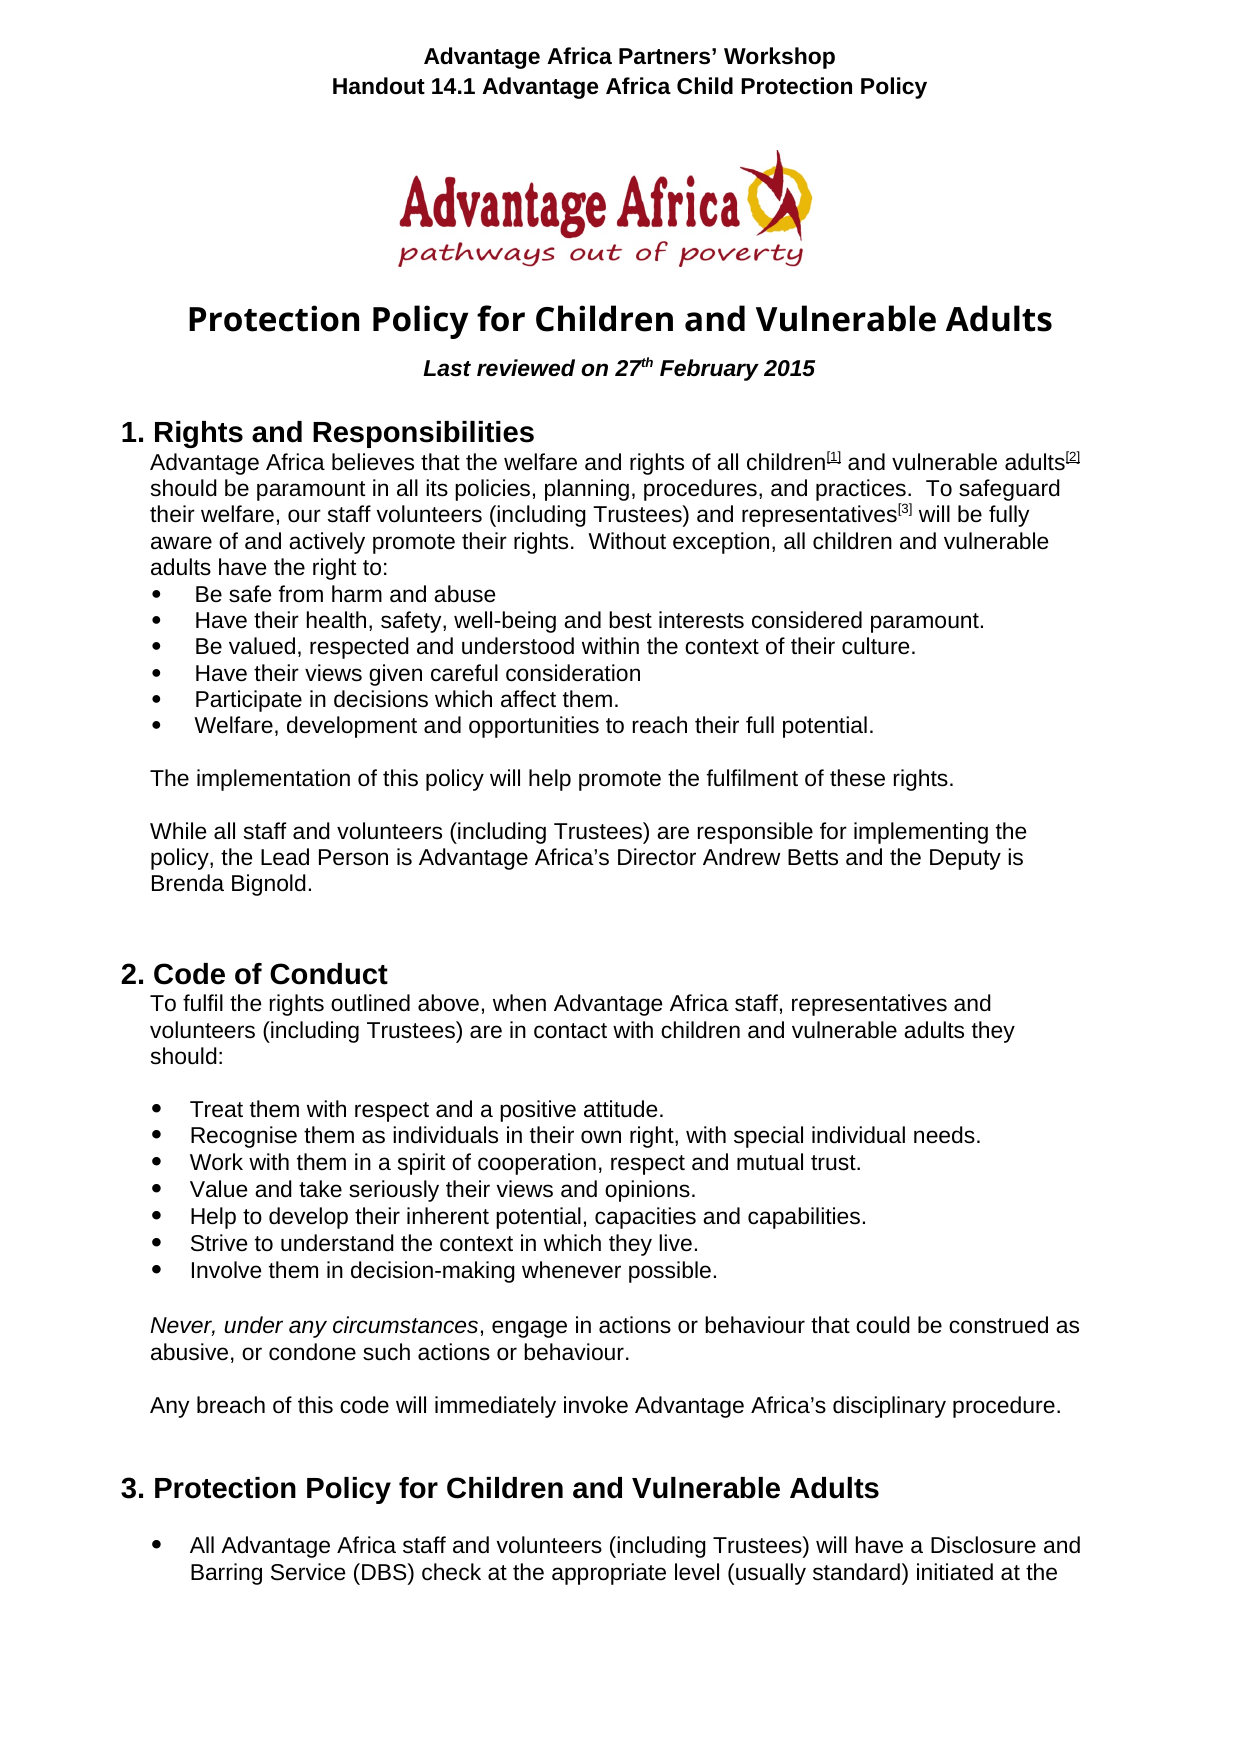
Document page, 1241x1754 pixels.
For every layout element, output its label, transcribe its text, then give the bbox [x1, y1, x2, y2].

list Help to develop their inherent potential, capacities and capabilities. [152, 1203, 1090, 1230]
list Work with them in a spirit of cooperation, respect and mutual trust. [152, 1149, 1090, 1176]
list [152, 1532, 1090, 1585]
list Participate in decisions which affect them. [152, 686, 1090, 712]
text While all staff and volunteers (including Trustees) are responsible for implementing the policy, the Lead Person is Advantage Africa’s Director Andrew Betts and the Deputy is Brenda Bignold. [150, 818, 1090, 897]
list Treat them with respect and a positive attitude. [152, 1096, 1090, 1122]
list Recognise them as individuals in their own right, with special individual needs. [152, 1122, 1090, 1149]
list Welfare, development and opportunities to reach their full potential. [152, 712, 1090, 739]
list Have their views given careful consideration [152, 659, 1090, 686]
list Be valued, respected and understood within the context of their culture. [152, 633, 1090, 659]
list Involve them in decision-making whenever possible. [152, 1257, 1090, 1284]
picture [398, 150, 813, 267]
text Protection Policy for Children and Vulnerable Adults [150, 296, 1090, 341]
text To fulfil the rights outlined above, when Advantage Africa staff, representatives and volunteers (including Trustees) are in contact with children and vulnerable adults they should: [150, 990, 1090, 1069]
list Have their health, safety, well-being and best interests considered paramount. [152, 607, 1090, 633]
text Never, under any circumstances, engage in actions or behaviour that could be construed as abusive, or condone such actions or behaviour. [150, 1312, 1090, 1365]
list Value and take seriously their views and opinions. [152, 1176, 1090, 1203]
text The implementation of this policy will help promote the fulfilment of these rights. [150, 765, 1090, 791]
text Advantage Africa believes that the welfare and rights of all children[1] and vulnerable adults[2] should be paramount in all its policies, planning, procedures, and practices. To safeguard their welfare, our staff volunteers (including Trustees) and representatives[3] will be fully aware of and actively promote their rights. Without exception, all children and vulnerable adults have the right to: [150, 449, 1090, 581]
text Any breach of this code will immediately invoke Advantage Africa’s disciplinary procedure. [150, 1392, 1090, 1418]
list Be safe from harm and abuse [152, 581, 1090, 607]
text 3. Protection Policy for Children and Vulnerable Adults [121, 1471, 1090, 1504]
list Strive to understand the context in which they live. [152, 1230, 1090, 1257]
text 1. Rights and Responsibilities [121, 415, 1090, 449]
text Last reviewed on 27th February 2015 [150, 355, 1090, 382]
text 2. Code of Conduct [121, 957, 1090, 990]
